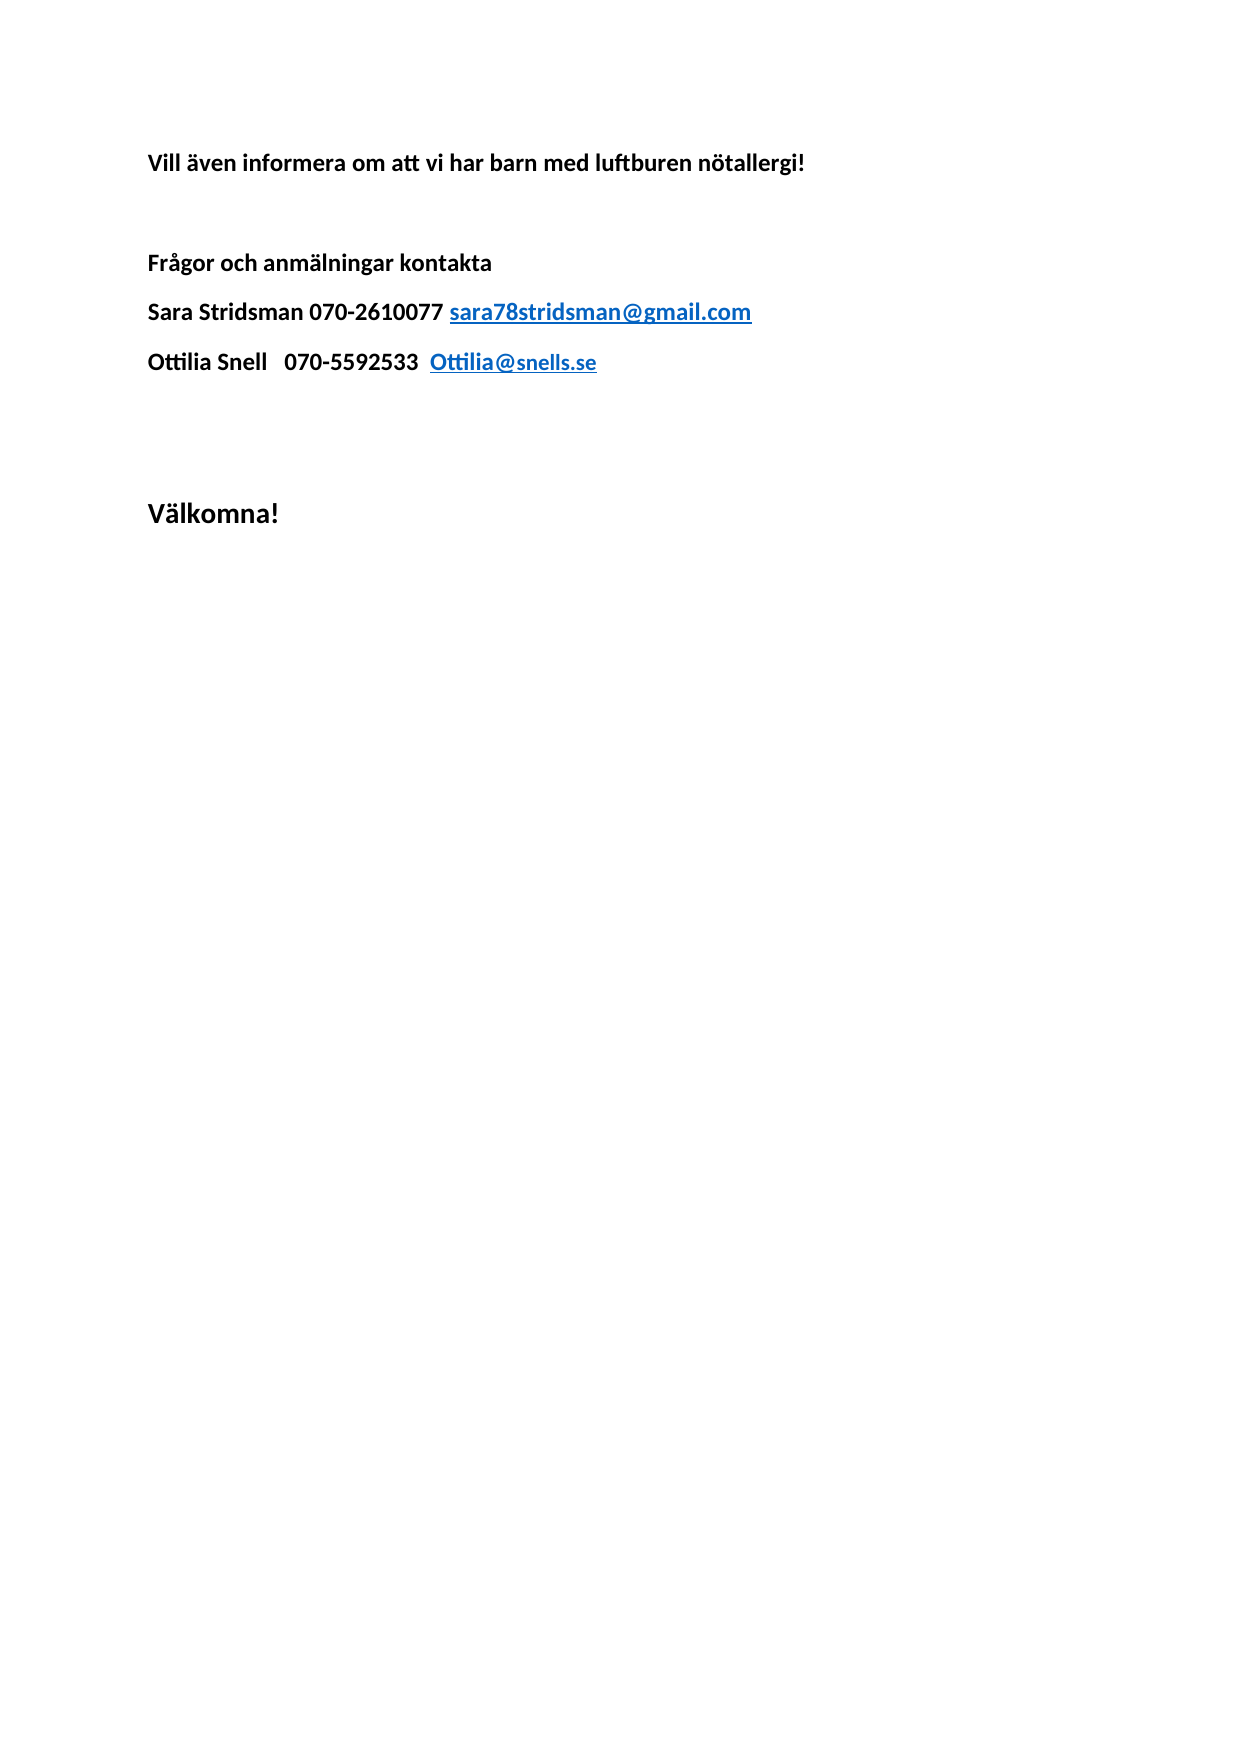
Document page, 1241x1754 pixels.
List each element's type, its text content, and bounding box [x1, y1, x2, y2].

text Frågor och anmälningar kontakta [148, 247, 1093, 277]
text Välkomna! [148, 495, 1093, 530]
text Sara Stridsman 070-2610077 sara78stridsman@gmail.com [148, 296, 1093, 327]
text Vill även informera om att vi har barn med luftburen nötallergi! [148, 148, 1093, 178]
text Ottilia Snell 070-5592533 Ottilia@snells.se [148, 346, 1093, 376]
